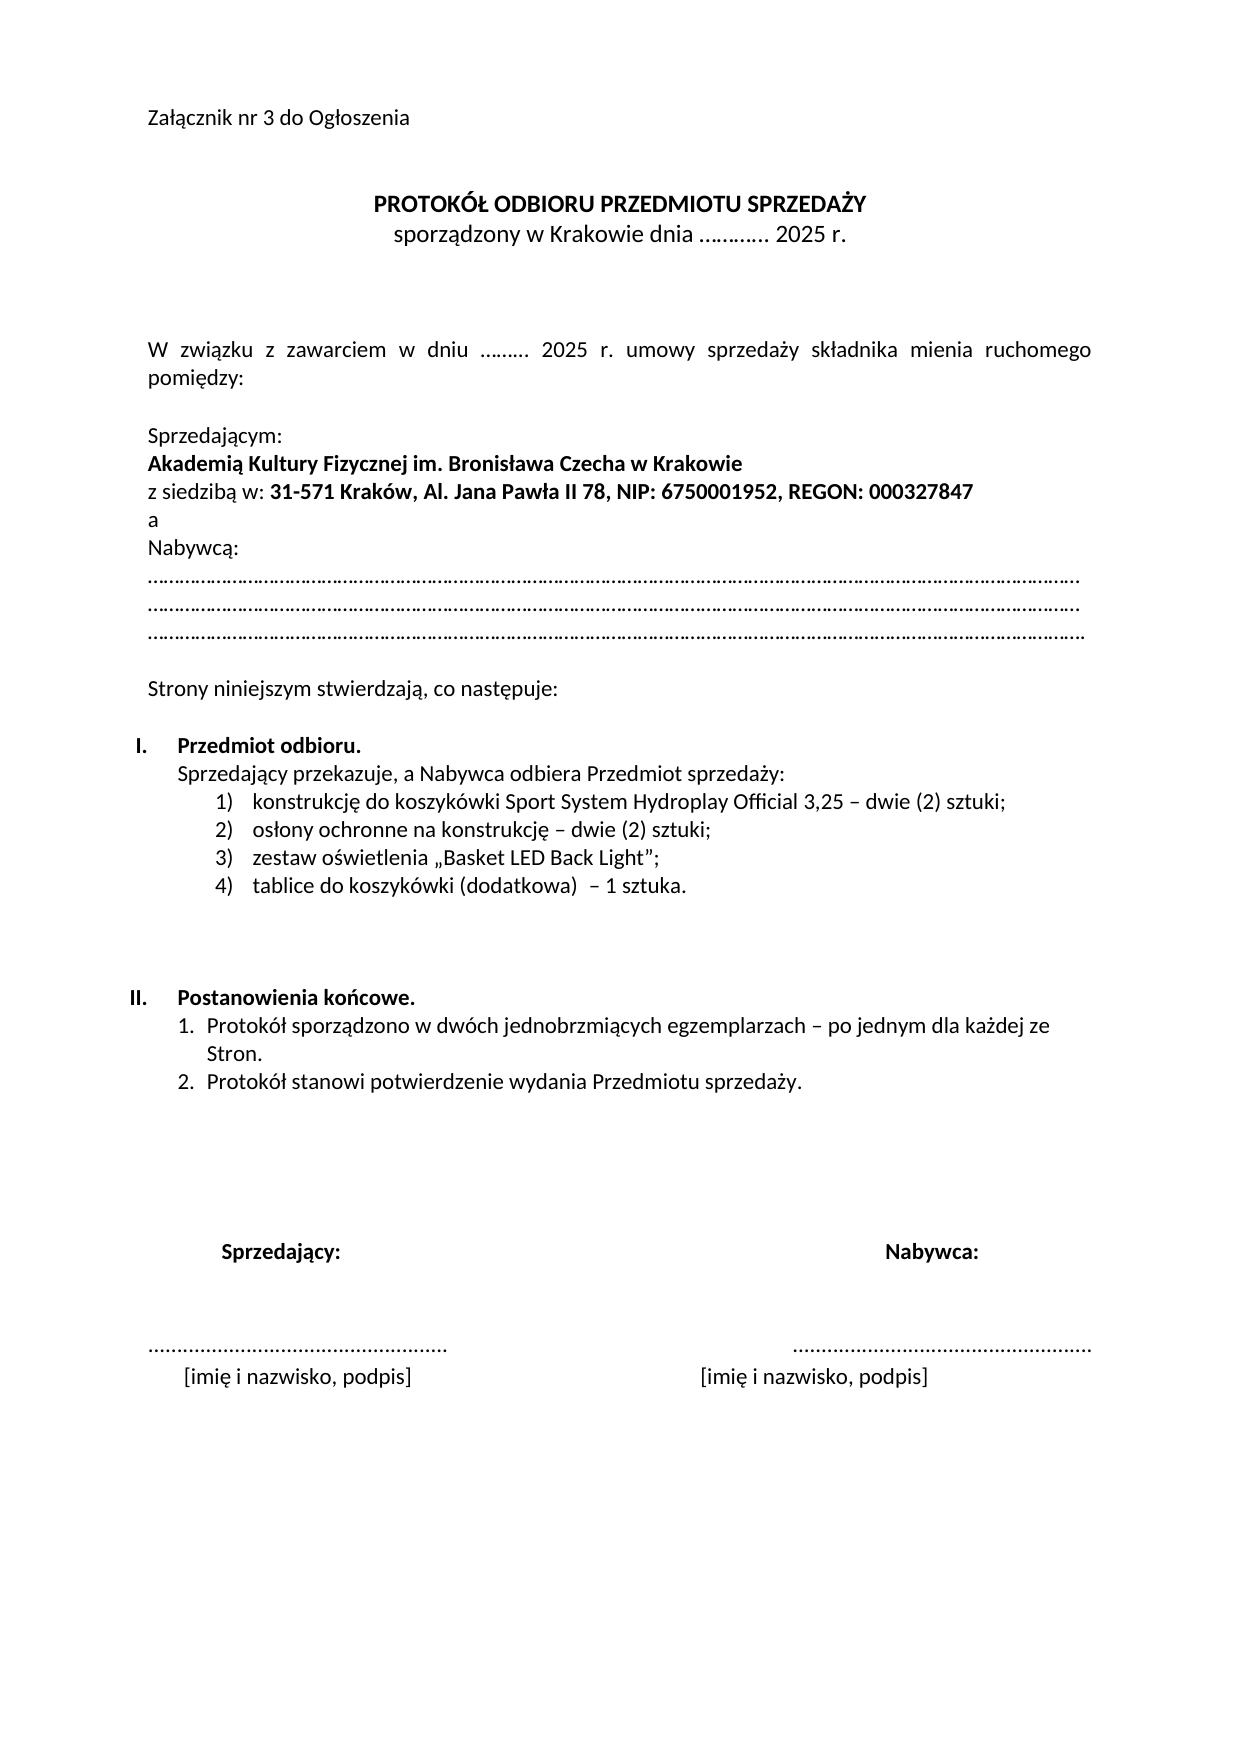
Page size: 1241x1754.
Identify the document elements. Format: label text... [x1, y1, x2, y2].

text Nabywcą: ………………………………………………………………………………………………………………………………………………………………………………………………………………………………………………………………………………………………………………………………………………………………………………………………………………………………………………………………………………………. [148, 533, 1093, 645]
list Przedmiot odbioru. [148, 731, 1093, 759]
text Akademią Kultury Fizycznej im. Bronisława Czecha w Krakowie [148, 449, 1093, 477]
list Protokół stanowi potwierdzenie wydania Przedmiotu sprzedaży. [177, 1067, 1093, 1096]
list tablice do koszykówki (dodatkowa) – 1 sztuka. [215, 871, 1093, 899]
list Postanowienia końcowe. [148, 983, 1093, 1011]
text Strony niniejszym stwierdzają, co następuje: [148, 674, 1093, 702]
text Sprzedający: Nabywca: [148, 1237, 1093, 1265]
text W związku z zawarciem w dniu ……... 2025 r. umowy sprzedaży składnika mienia ruchomego pomiędzy: [148, 336, 1093, 392]
text Sprzedającym: [148, 421, 1093, 449]
list osłony ochronne na konstrukcję – dwie (2) sztuki; [215, 815, 1093, 843]
text z siedzibą w: 31-571 Kraków, Al. Jana Pawła II 78, NIP: 6750001952, REGON: 000327847 [148, 477, 1093, 505]
text Sprzedający przekazuje, a Nabywca odbiera Przedmiot sprzedaży: [148, 759, 1093, 787]
list Protokół sporządzono w dwóch jednobrzmiących egzemplarzach – po jednym dla każdej ze Stron. [177, 1011, 1093, 1067]
list zestaw oświetlenia „Basket LED Back Light”; [215, 843, 1093, 871]
text a [148, 505, 1093, 533]
list konstrukcję do koszykówki Sport System Hydroplay Official 3,25 – dwie (2) sztuki; [215, 787, 1093, 815]
text .................................................... .................................................... [imię i nazwisko, podpis] [imię i nazwisko, podpis] [148, 1298, 1093, 1391]
text PROTOKÓŁ ODBIORU PRZEDMIOTU SPRZEDAŻY sporządzony w Krakowie dnia ………... 2025 r. [148, 188, 1093, 249]
